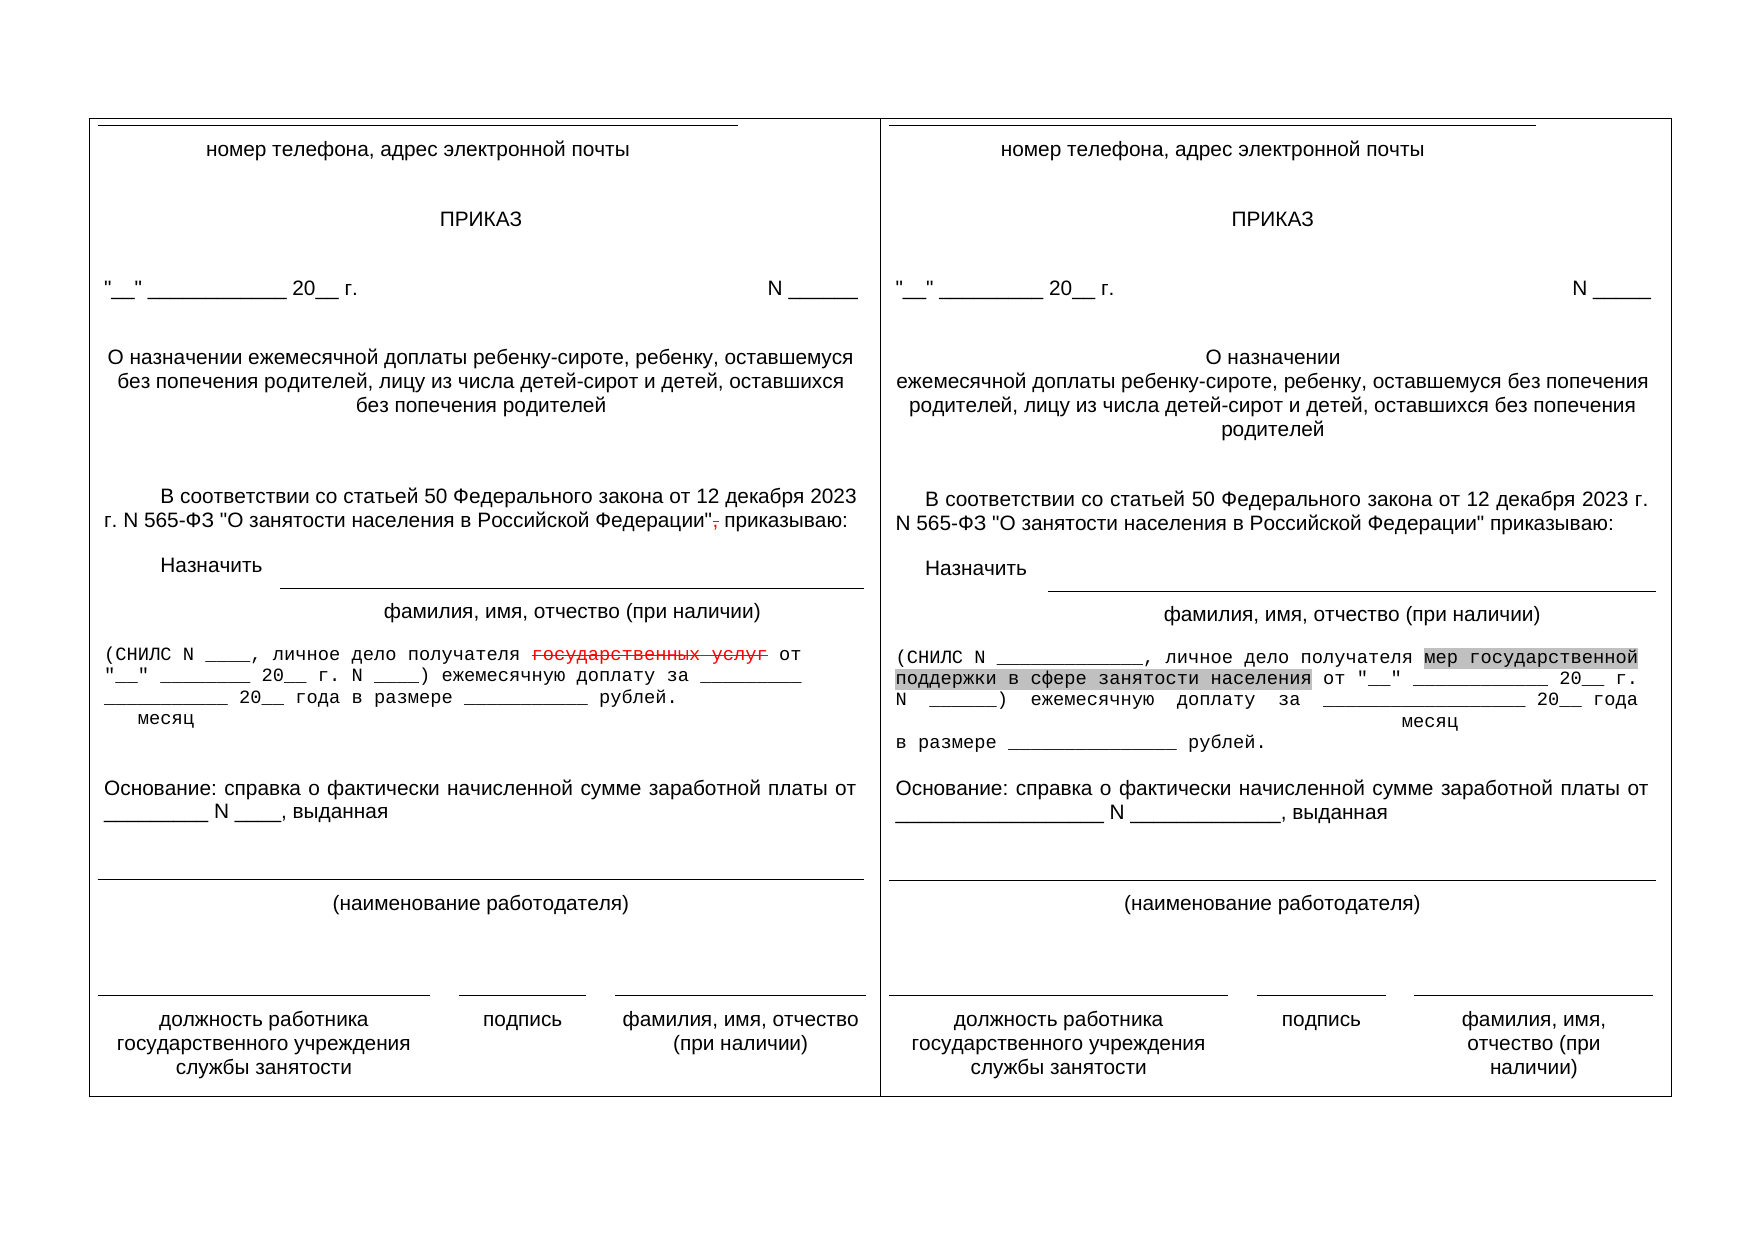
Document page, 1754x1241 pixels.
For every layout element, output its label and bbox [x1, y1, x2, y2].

table_cell [90, 119, 880, 1096]
table_cell [881, 119, 1671, 1096]
